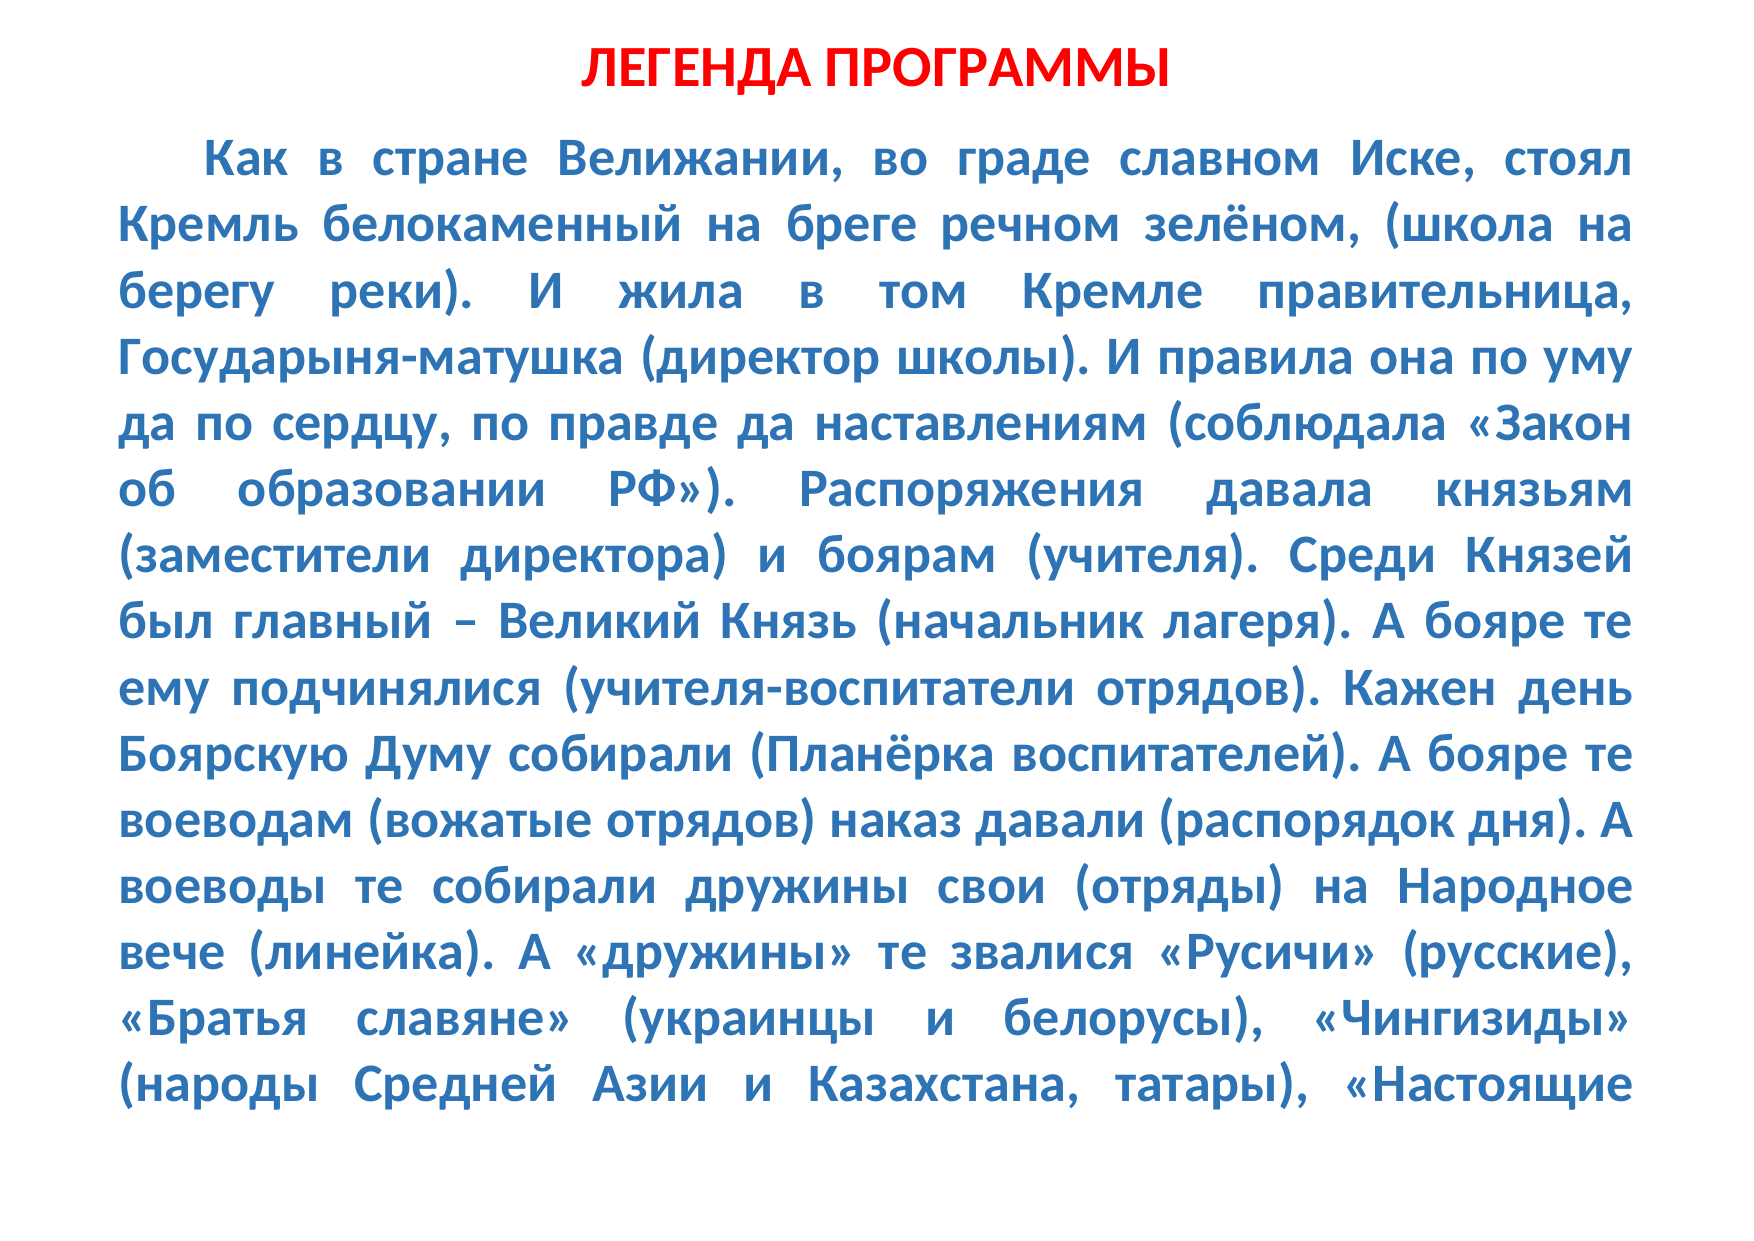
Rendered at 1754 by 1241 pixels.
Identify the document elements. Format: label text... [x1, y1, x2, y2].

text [118, 123, 1636, 1115]
text ЛЕГЕНДА ПРОГРАММЫ [118, 29, 1636, 101]
